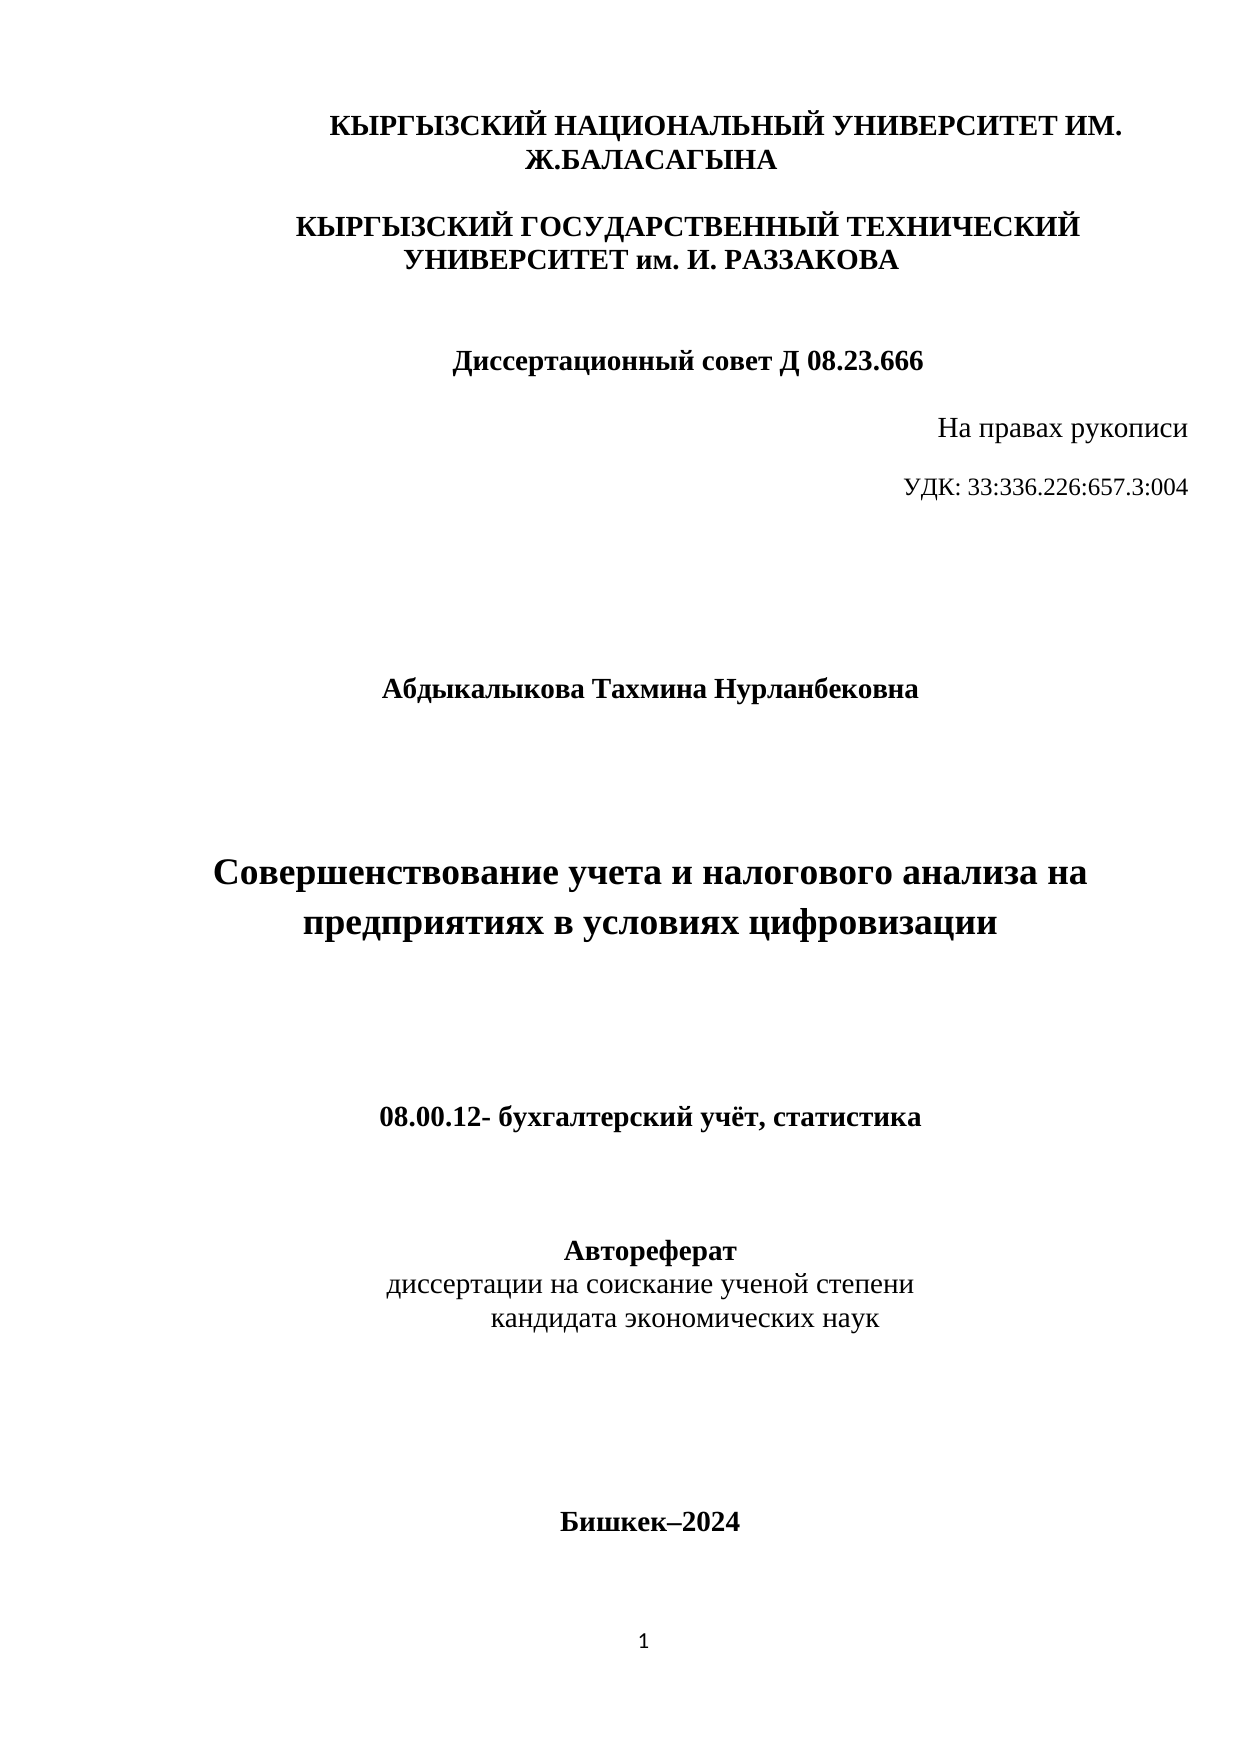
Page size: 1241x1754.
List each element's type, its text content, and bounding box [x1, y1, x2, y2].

text диссертации на соискание ученой степени кандидата экономических наук [386, 1267, 915, 1334]
text КЫРГЫЗСКИЙ НАЦИОНАЛЬНЫЙ УНИВЕРСИТЕТ ИМ. Ж.БАЛАСАГЫНА [114, 108, 1188, 175]
subtitle Бишкек–2024 [278, 1504, 1021, 1538]
text Автореферат [332, 1200, 969, 1266]
text КЫРГЫЗСКИЙ ГОСУДАРСТВЕННЫЙ ТЕХНИЧЕСКИЙ УНИВЕРСИТЕТ им. И. РАЗЗАКОВА [114, 209, 1188, 276]
text УДК: 33:336.226:657.3:004 [112, 472, 1188, 501]
text Абдыкалыкова Тахмина Нурланбековна [112, 671, 1188, 704]
text Совершенствование учета и налогового анализа на предприятиях в условиях цифровизации [112, 849, 1188, 942]
text На правах рукописи [114, 410, 1188, 444]
text Диссертационный совет Д 08.23.666 [114, 343, 1188, 377]
text 08.00.12- бухгалтерский учёт, статистика [112, 1099, 1188, 1133]
